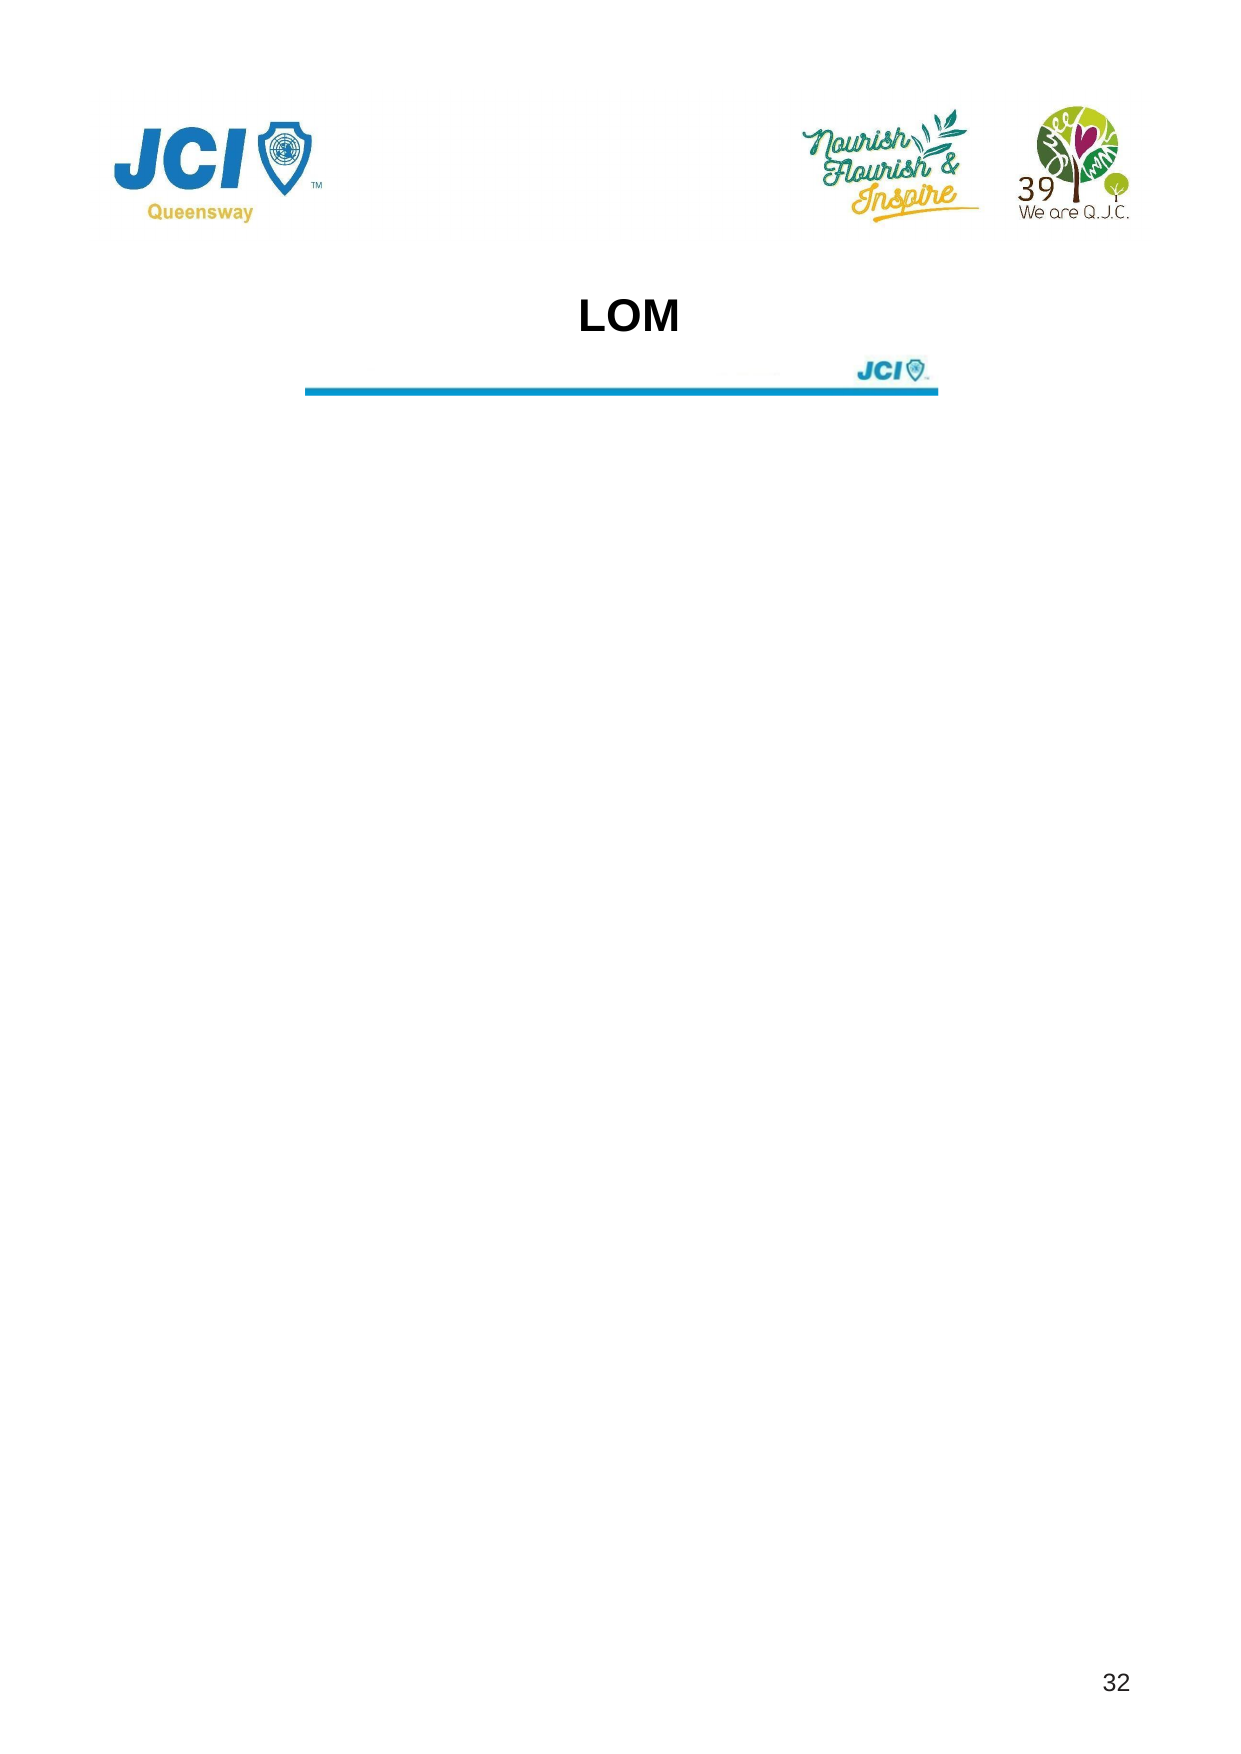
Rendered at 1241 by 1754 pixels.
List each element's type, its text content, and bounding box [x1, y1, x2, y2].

picture [88, 89, 1153, 241]
picture [304, 341, 956, 401]
table_header JCI Career Path JCI NOM LOM [179, 243, 1046, 501]
